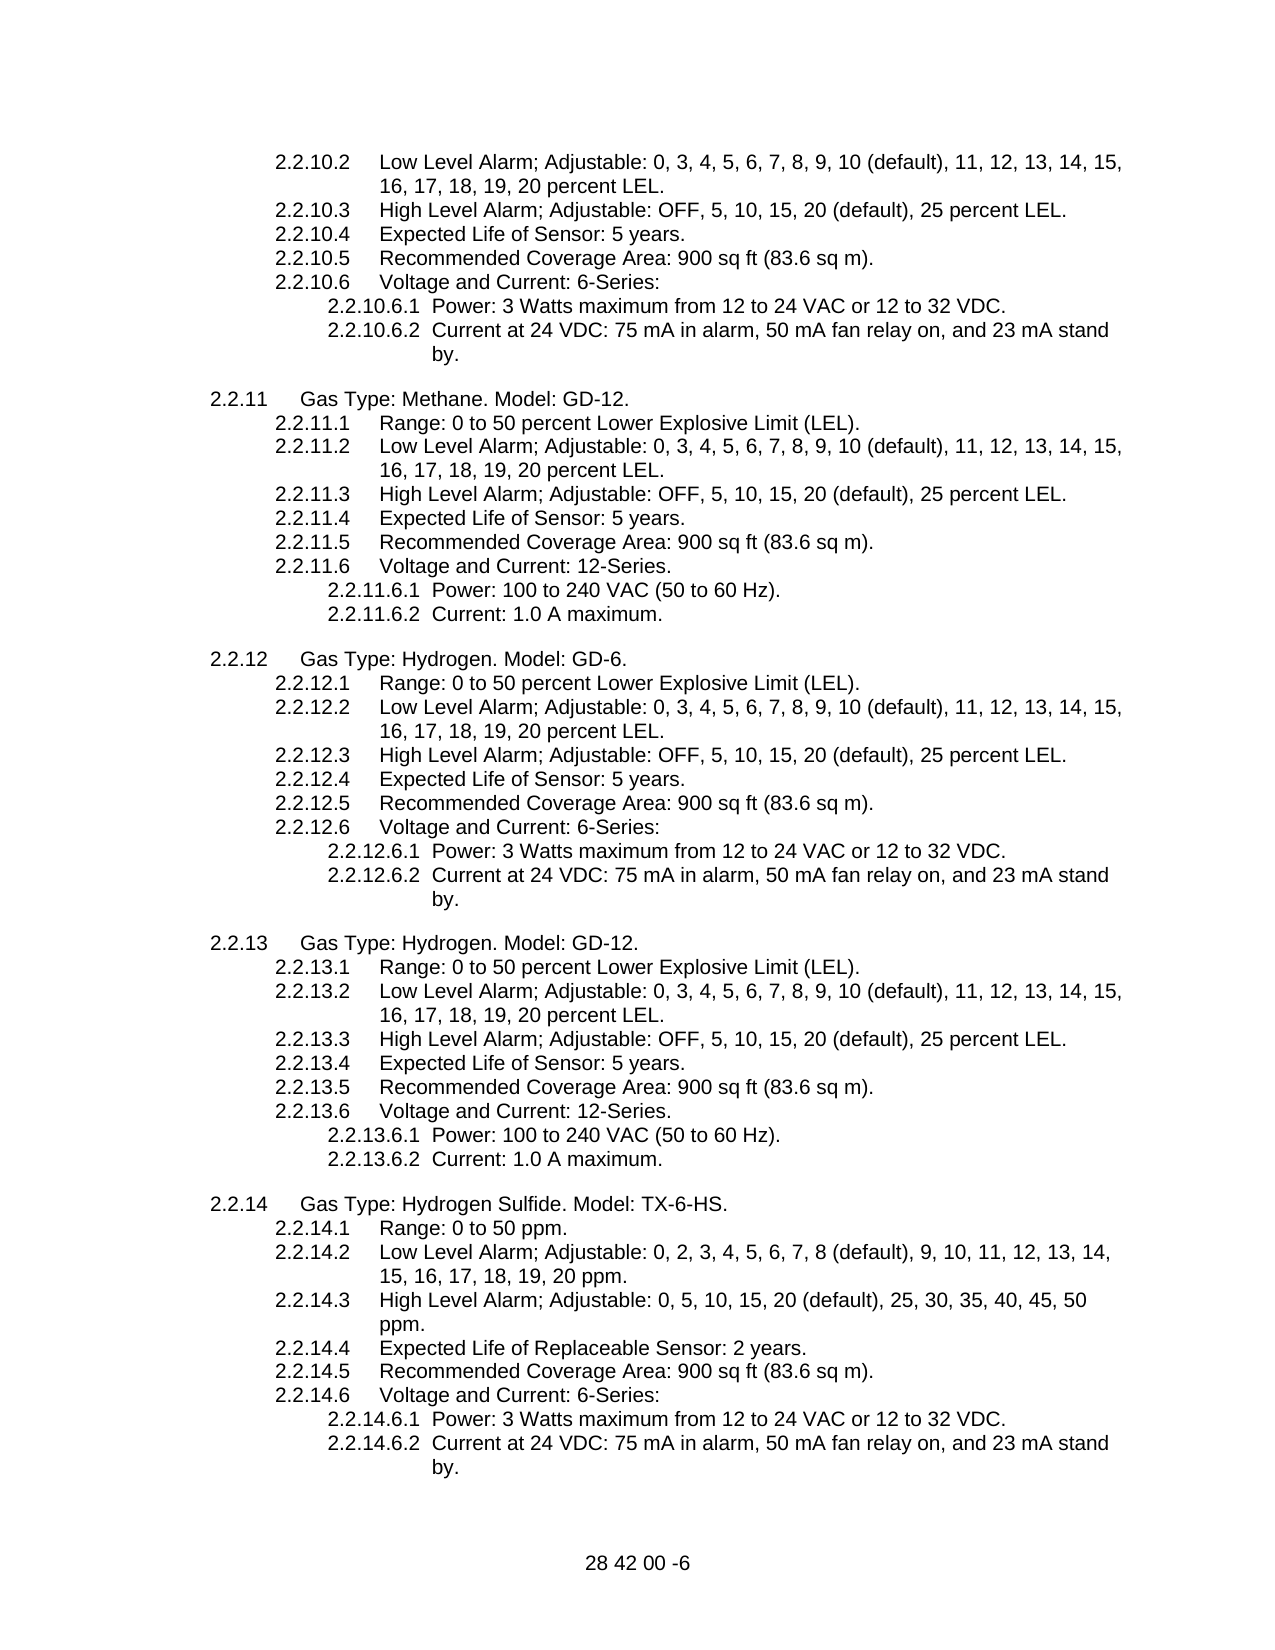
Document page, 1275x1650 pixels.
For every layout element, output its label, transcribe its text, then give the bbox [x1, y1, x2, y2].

list Expected Life of Replaceable Sensor: 2 years. [275, 1335, 1125, 1359]
list Recommended Coverage Area: 900 sq ft (83.6 sq m). [275, 791, 1125, 814]
list High Level Alarm; Adjustable: 0, 5, 10, 15, 20 (default), 25, 30, 35, 40, 45, 50 ppm. [275, 1287, 1125, 1335]
list Power: 3 Watts maximum from 12 to 24 VAC or 12 to 32 VDC. [327, 838, 1125, 862]
list Recommended Coverage Area: 900 sq ft (83.6 sq m). [275, 1075, 1125, 1099]
list High Level Alarm; Adjustable: OFF, 5, 10, 15, 20 (default), 25 percent LEL. [275, 482, 1125, 506]
list High Level Alarm; Adjustable: OFF, 5, 10, 15, 20 (default), 25 percent LEL. [275, 743, 1125, 767]
list Power: 100 to 240 VAC (50 to 60 Hz). [327, 1123, 1125, 1147]
list Expected Life of Sensor: 5 years. [275, 506, 1125, 530]
list Current at 24 VDC: 75 mA in alarm, 50 mA fan relay on, and 23 mA stand by. [327, 1431, 1125, 1479]
list Low Level Alarm; Adjustable: 0, 2, 3, 4, 5, 6, 7, 8 (default), 9, 10, 11, 12, 13, 14, 15, 16, 17, 18, 19, 20 ppm. [275, 1239, 1125, 1287]
list Range: 0 to 50 percent Lower Explosive Limit (LEL). [275, 671, 1125, 695]
list Power: 100 to 240 VAC (50 to 60 Hz). [327, 578, 1125, 602]
list Low Level Alarm; Adjustable: 0, 3, 4, 5, 6, 7, 8, 9, 10 (default), 11, 12, 13, 14, 15, 16, 17, 18, 19, 20 percent LEL. [275, 150, 1125, 198]
list Range: 0 to 50 percent Lower Explosive Limit (LEL). [275, 410, 1125, 434]
list Range: 0 to 50 ppm. [275, 1216, 1125, 1239]
list Current at 24 VDC: 75 mA in alarm, 50 mA fan relay on, and 23 mA stand by. [327, 318, 1125, 366]
list Power: 3 Watts maximum from 12 to 24 VAC or 12 to 32 VDC. [327, 294, 1125, 318]
list High Level Alarm; Adjustable: OFF, 5, 10, 15, 20 (default), 25 percent LEL. [275, 1027, 1125, 1051]
list Gas Type: Hydrogen. Model: GD-6. [210, 647, 1125, 671]
list Low Level Alarm; Adjustable: 0, 3, 4, 5, 6, 7, 8, 9, 10 (default), 11, 12, 13, 14, 15, 16, 17, 18, 19, 20 percent LEL. [275, 695, 1125, 743]
list High Level Alarm; Adjustable: OFF, 5, 10, 15, 20 (default), 25 percent LEL. [275, 198, 1125, 222]
list Expected Life of Sensor: 5 years. [275, 767, 1125, 791]
list Voltage and Current: 6-Series: [275, 814, 1125, 838]
list Recommended Coverage Area: 900 sq ft (83.6 sq m). [275, 246, 1125, 270]
list Gas Type: Hydrogen. Model: GD-12. [210, 931, 1125, 955]
list Voltage and Current: 12-Series. [275, 1099, 1125, 1123]
list Recommended Coverage Area: 900 sq ft (83.6 sq m). [275, 1359, 1125, 1383]
list Expected Life of Sensor: 5 years. [275, 1051, 1125, 1075]
list Low Level Alarm; Adjustable: 0, 3, 4, 5, 6, 7, 8, 9, 10 (default), 11, 12, 13, 14, 15, 16, 17, 18, 19, 20 percent LEL. [275, 979, 1125, 1027]
list Low Level Alarm; Adjustable: 0, 3, 4, 5, 6, 7, 8, 9, 10 (default), 11, 12, 13, 14, 15, 16, 17, 18, 19, 20 percent LEL. [275, 434, 1125, 482]
list Gas Type: Hydrogen Sulfide. Model: TX-6-HS. [210, 1192, 1125, 1216]
list Voltage and Current: 6-Series: [275, 1383, 1125, 1407]
list Expected Life of Sensor: 5 years. [275, 222, 1125, 246]
list Voltage and Current: 6-Series: [275, 270, 1125, 294]
list Voltage and Current: 12-Series. [275, 554, 1125, 578]
list Recommended Coverage Area: 900 sq ft (83.6 sq m). [275, 530, 1125, 554]
list Gas Type: Methane. Model: GD-12. [210, 386, 1125, 410]
list Current: 1.0 A maximum. [327, 1147, 1125, 1171]
list Current at 24 VDC: 75 mA in alarm, 50 mA fan relay on, and 23 mA stand by. [327, 862, 1125, 910]
list Current: 1.0 A maximum. [327, 602, 1125, 626]
list Range: 0 to 50 percent Lower Explosive Limit (LEL). [275, 955, 1125, 979]
list Power: 3 Watts maximum from 12 to 24 VAC or 12 to 32 VDC. [327, 1407, 1125, 1431]
